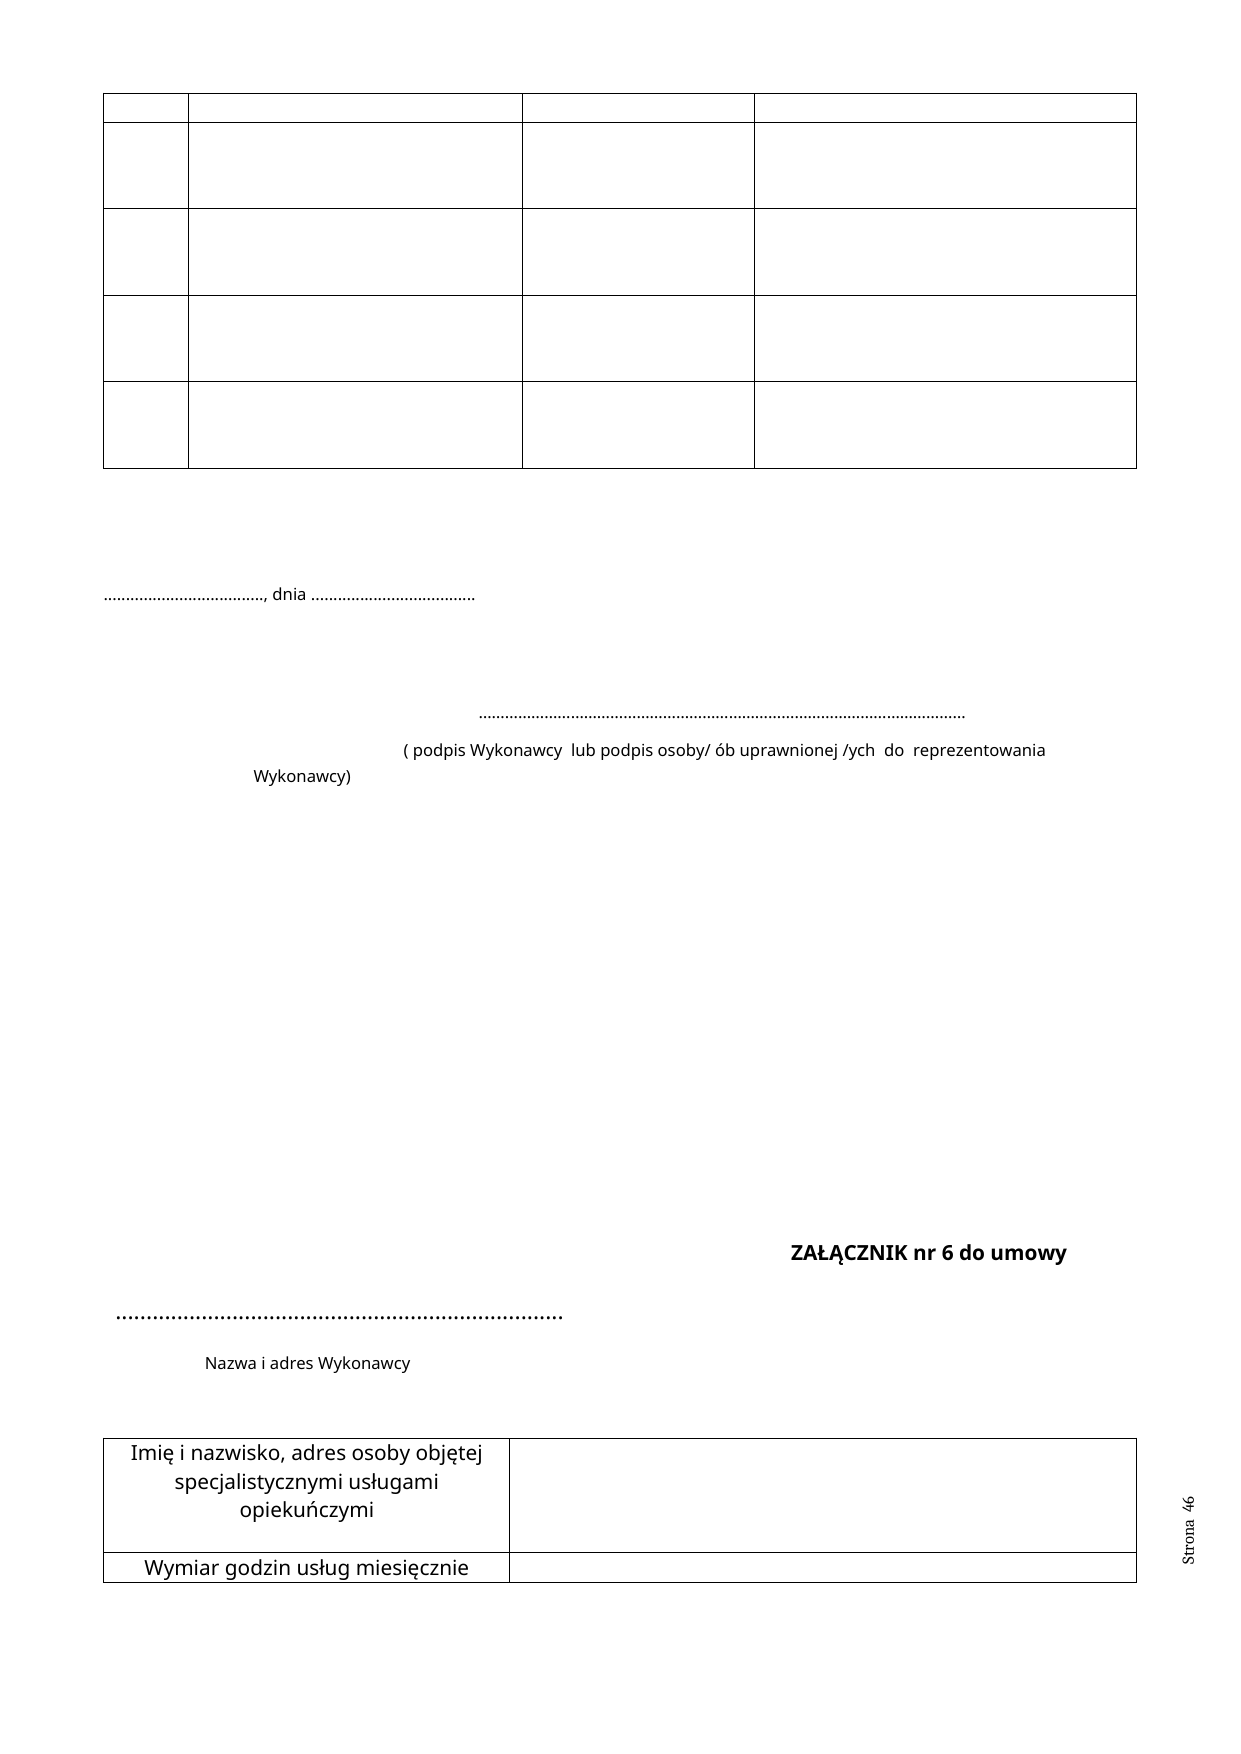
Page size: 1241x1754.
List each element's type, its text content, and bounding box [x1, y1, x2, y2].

table_cell [189, 94, 522, 122]
table_cell [189, 123, 522, 208]
table_cell [523, 296, 754, 381]
table_cell [104, 382, 188, 467]
table_header Imię i nazwisko, adres osoby objętej specjalistycznymi usługami opiekuńczymi [104, 1439, 509, 1552]
table_cell [104, 209, 188, 295]
table_cell [523, 123, 754, 208]
text ………………………………………………………………………………………………… [478, 677, 1137, 723]
table_cell [755, 94, 1136, 122]
table_cell [104, 296, 188, 381]
table_cell [755, 209, 1136, 295]
table_cell [510, 1553, 1136, 1582]
table_cell [523, 209, 754, 295]
text ...................................., dnia ..................................... [103, 582, 1137, 605]
table_cell [755, 296, 1136, 381]
text Nazwa i adres Wykonawcy [103, 1352, 1137, 1374]
table_cell [189, 382, 522, 467]
table_cell [755, 123, 1136, 208]
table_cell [104, 1553, 509, 1582]
text ( podpis Wykonawcy lub podpis osoby/ ób uprawnionej /ych do reprezentowania Wykonawcy) [253, 738, 1137, 787]
text ......................................................................... [103, 1295, 1137, 1326]
table_cell [755, 382, 1136, 467]
table_cell [104, 94, 188, 122]
table_cell [523, 382, 754, 467]
table_cell [104, 123, 188, 208]
table_cell [189, 296, 522, 381]
table_cell [523, 94, 754, 122]
table_cell [189, 209, 522, 295]
text ZAŁĄCZNIK nr 6 do umowy [619, 1238, 1137, 1266]
table_header [510, 1439, 1136, 1552]
